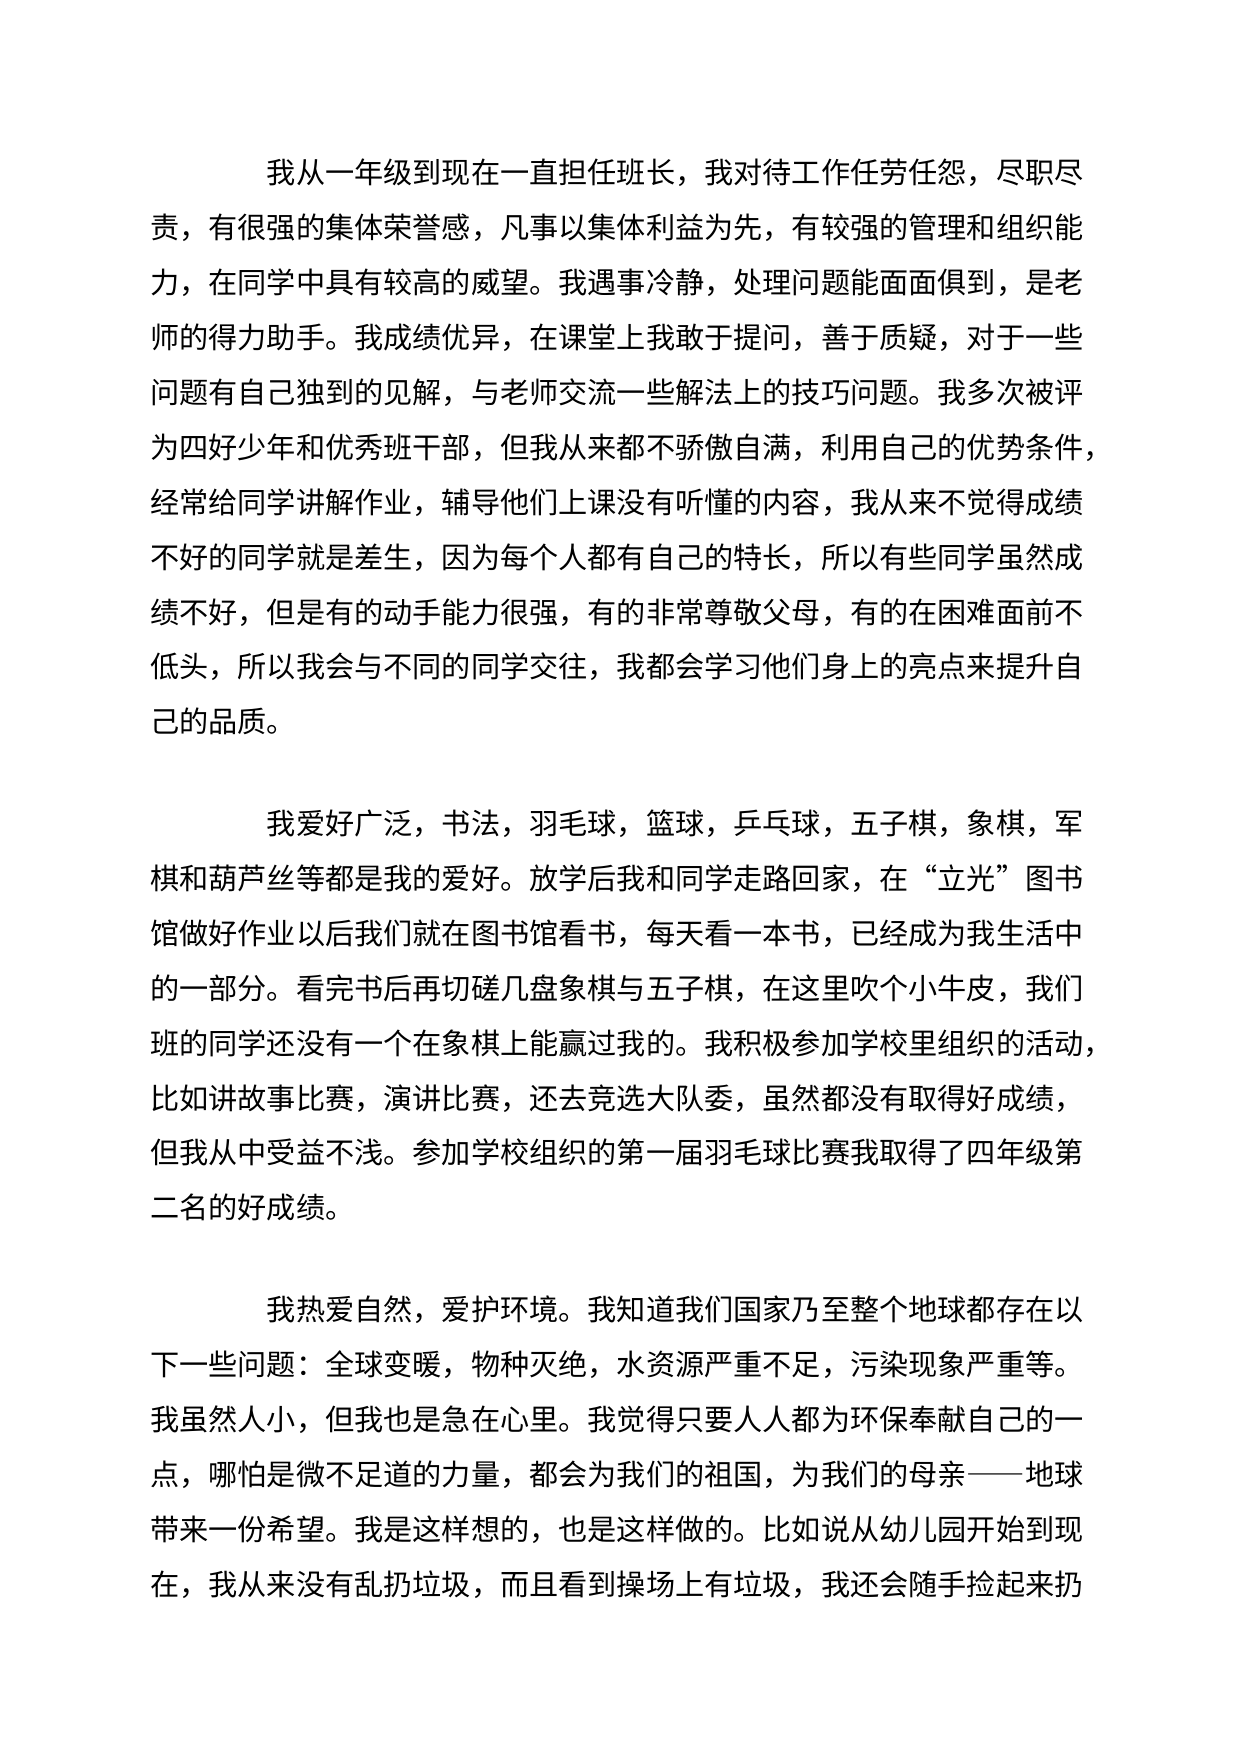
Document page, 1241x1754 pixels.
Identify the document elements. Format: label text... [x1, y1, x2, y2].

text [150, 1287, 1090, 1603]
text 我从一年级到现在一直担任班长，我对待工作任劳任怨，尽职尽责，有很强的集体荣誉感，凡事以集体利益为先，有较强的管理和组织能力，在同学中具有较高的威望。我遇事冷静，处理问题能面面俱到，是老师的得力助手。我成绩优异，在课堂上我敢于提问，善于质疑，对于一些问题有自己独到的见解，与老师交流一些解法上的技巧问题。我多次被评为四好少年和优秀班干部，但我从来都不骄傲自满，利用自己的优势条件，经常给同学讲解作业，辅导他们上课没有听懂的内容，我从来不觉得成绩不好的同学就是差生，因为每个人都有自己的特长，所以有些同学虽然成绩不好，但是有的动手能力很强，有的非常尊敬父母，有的在困难面前不低头，所以我会与不同的同学交往，我都会学习他们身上的亮点来提升自己的品质。 [150, 150, 1090, 741]
text 我爱好广泛，书法，羽毛球，篮球，乒乓球，五子棋，象棋，军棋和葫芦丝等都是我的爱好。放学后我和同学走路回家，在“立光”图书馆做好作业以后我们就在图书馆看书，每天看一本书，已经成为我生活中的一部分。看完书后再切磋几盘象棋与五子棋，在这里吹个小牛皮，我们班的同学还没有一个在象棋上能赢过我的。我积极参加学校里组织的活动，比如讲故事比赛，演讲比赛，还去竞选大队委，虽然都没有取得好成绩，但我从中受益不浅。参加学校组织的第一届羽毛球比赛我取得了四年级第二名的好成绩。 [150, 801, 1090, 1227]
